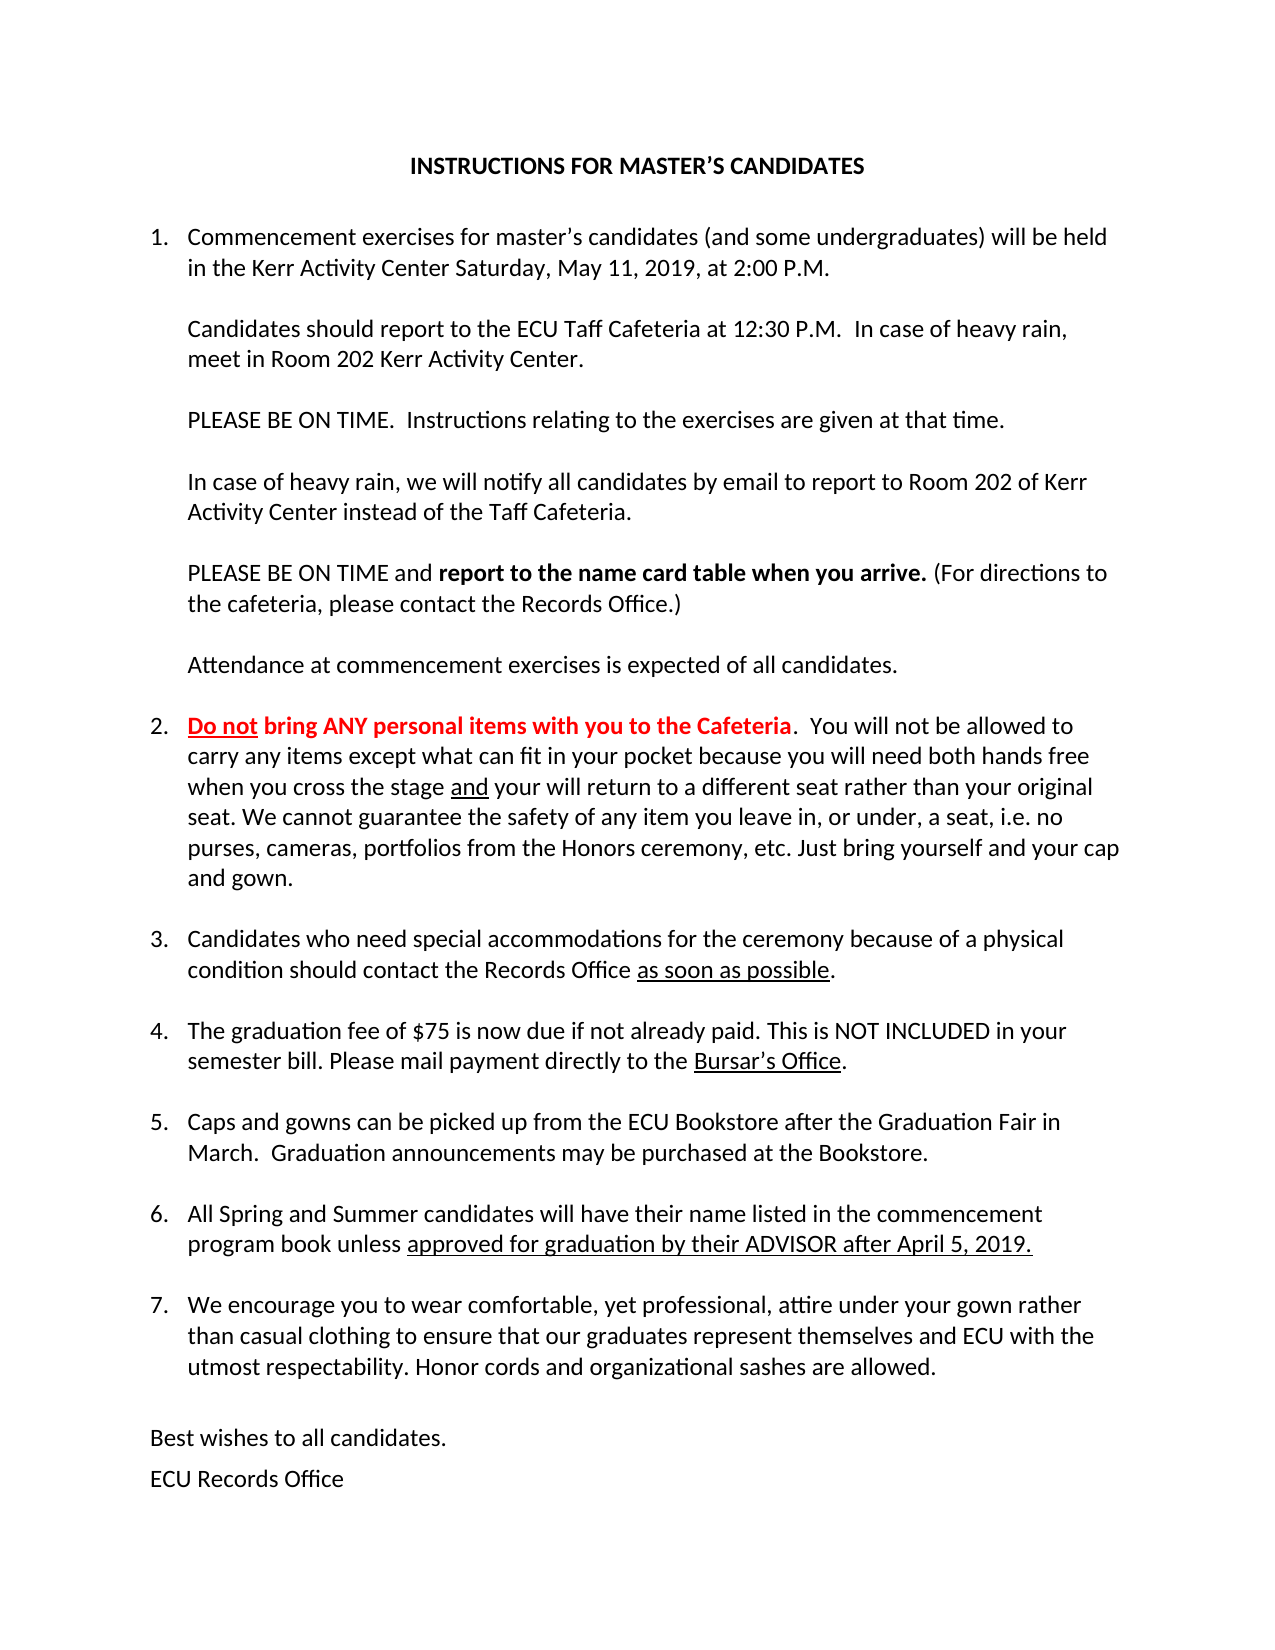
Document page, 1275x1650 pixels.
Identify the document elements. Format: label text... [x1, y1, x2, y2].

text Candidates should report to the ECU Taff Cafeteria at 12:30 P.M. In case of heavy rain, meet in Room 202 Kerr Activity Center. [187, 313, 1125, 374]
text ECU Records Office [150, 1463, 1125, 1494]
list 5. Caps and gowns can be picked up from the ECU Bookstore after the Graduation Fair in March. Graduation announcements may be purchased at the Bookstore. [150, 1107, 1125, 1168]
text INSTRUCTIONS FOR MASTER’S CANDIDATES [150, 150, 1125, 181]
text In case of heavy rain, we will notify all candidates by email to report to Room 202 of Kerr Activity Center instead of the Taff Cafeteria. [187, 466, 1125, 527]
text Best wishes to all candidates. [150, 1422, 1125, 1453]
list 4. The graduation fee of $75 is now due if not already paid. This is NOT INCLUDED in your semester bill. Please mail payment directly to the Bursar’s Office. [150, 1015, 1125, 1076]
text PLEASE BE ON TIME and report to the name card table when you arrive. (For directions to the cafeteria, please contact the Records Office.) [187, 557, 1125, 618]
list 2. Do not bring ANY personal items with you to the Cafeteria. You will not be allowed to carry any items except what can fit in your pocket because you will need both hands free when you cross the stage and your will return to a different seat rather than your original seat. We cannot guarantee the safety of any item you leave in, or under, a seat, i.e. no purses, cameras, portfolios from the Honors ceremony, etc. Just bring yourself and your cap and gown. [150, 710, 1125, 893]
list 6. All Spring and Summer candidates will have their name listed in the commencement program book unless approved for graduation by their ADVISOR after April 5, 2019. [150, 1198, 1125, 1259]
text PLEASE BE ON TIME. Instructions relating to the exercises are given at that time. [187, 404, 1125, 435]
list 7. We encourage you to wear comfortable, yet professional, attire under your gown rather than casual clothing to ensure that our graduates represent themselves and ECU with the utmost respectability. Honor cords and organizational sashes are allowed. [150, 1290, 1125, 1381]
list 3. Candidates who need special accommodations for the ceremony because of a physical condition should contact the Records Office as soon as possible. [150, 923, 1125, 984]
text Attendance at commencement exercises is expected of all candidates. [187, 649, 1125, 679]
text 1. Commencement exercises for master’s candidates (and some undergraduates) will be held in the Kerr Activity Center Saturday, May 11, 2019, at 2:00 P.M. [150, 221, 1125, 282]
